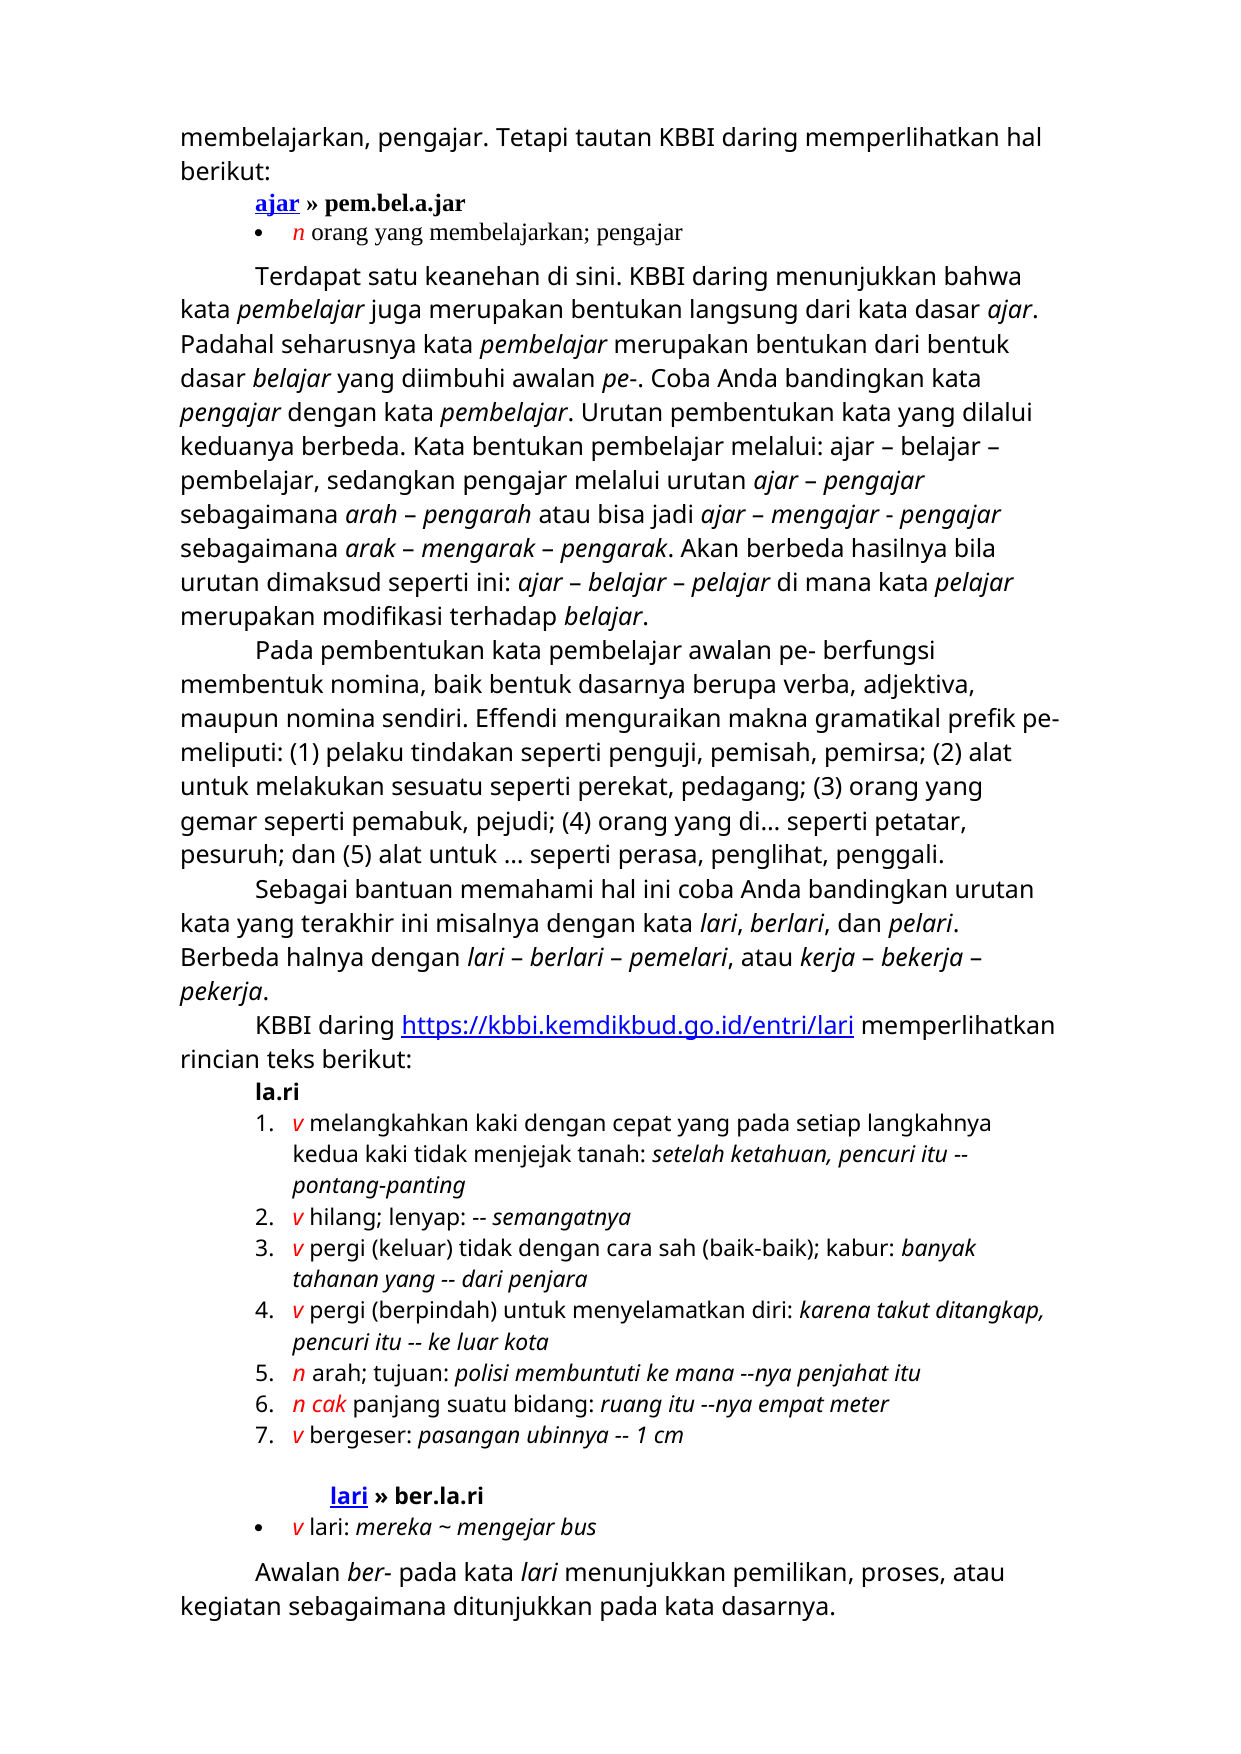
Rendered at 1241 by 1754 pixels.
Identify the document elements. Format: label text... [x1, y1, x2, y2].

list n arah; tujuan: polisi membuntuti ke mana --nya penjahat itu [255, 1357, 1060, 1388]
text KBBI daring https://kbbi.kemdikbud.go.id/entri/lari memperlihatkan rincian teks berikut: [180, 1007, 1060, 1076]
list n orang yang membelajarkan; pengajar [255, 217, 1060, 246]
list v bergeser: pasangan ubinnya -- 1 cm [255, 1419, 1060, 1451]
text ajar » pem.bel.a.jar [180, 188, 1060, 217]
text Awalan ber- pada kata lari menunjukkan pemilikan, proses, atau kegiatan sebagaimana ditunjukkan pada kata dasarnya. [180, 1555, 1060, 1623]
subtitle lari » ber.la.ri [255, 1480, 1060, 1511]
text Terdapat satu keanehan di sini. KBBI daring menunjukkan bahwa kata pembelajar juga merupakan bentukan langsung dari kata dasar ajar. Padahal seharusnya kata pembelajar merupakan bentukan dari bentuk dasar belajar yang diimbuhi awalan pe-. Coba Anda bandingkan kata pengajar dengan kata pembelajar. Urutan pembentukan kata yang dilalui keduanya berbeda. Kata bentukan pembelajar melalui: ajar – belajar – pembelajar, sedangkan pengajar melalui urutan ajar – pengajar sebagaimana arah – pengarah atau bisa jadi ajar – mengajar - pengajar sebagaimana arak – mengarak – pengarak. Akan berbeda hasilnya bila urutan dimaksud seperti ini: ajar – belajar – pelajar di mana kata pelajar merupakan modifikasi terhadap belajar. [180, 258, 1060, 633]
list v lari: mereka ~ mengejar bus [255, 1511, 1060, 1542]
list v pergi (berpindah) untuk menyelamatkan diri: karena takut ditangkap, pencuri itu -- ke luar kota [255, 1294, 1060, 1357]
list n cak panjang suatu bidang: ruang itu --nya empat meter [255, 1388, 1060, 1419]
text la.ri [180, 1076, 1060, 1107]
list v melangkahkan kaki dengan cepat yang pada setiap langkahnya kedua kaki tidak menjejak tanah: setelah ketahuan, pencuri itu -- pontang-panting [255, 1107, 1060, 1201]
text Sebagai bantuan memahami hal ini coba Anda bandingkan urutan kata yang terakhir ini misalnya dengan kata lari, berlari, dan pelari. Berbeda halnya dengan lari – berlari – pemelari, atau kerja – bekerja – pekerja. [180, 871, 1060, 1007]
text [180, 120, 1060, 188]
list v pergi (keluar) tidak dengan cara sah (baik-baik); kabur: banyak tahanan yang -- dari penjara [255, 1232, 1060, 1294]
list v hilang; lenyap: -- semangatnya [255, 1201, 1060, 1232]
text Pada pembentukan kata pembelajar awalan pe- berfungsi membentuk nomina, baik bentuk dasarnya berupa verba, adjektiva, maupun nomina sendiri. Effendi menguraikan makna gramatikal prefik pe- meliputi: (1) pelaku tindakan seperti penguji, pemisah, pemirsa; (2) alat untuk melakukan sesuatu seperti perekat, pedagang; (3) orang yang gemar seperti pemabuk, pejudi; (4) orang yang di… seperti petatar, pesuruh; dan (5) alat untuk … seperti perasa, penglihat, penggali. [180, 633, 1060, 871]
